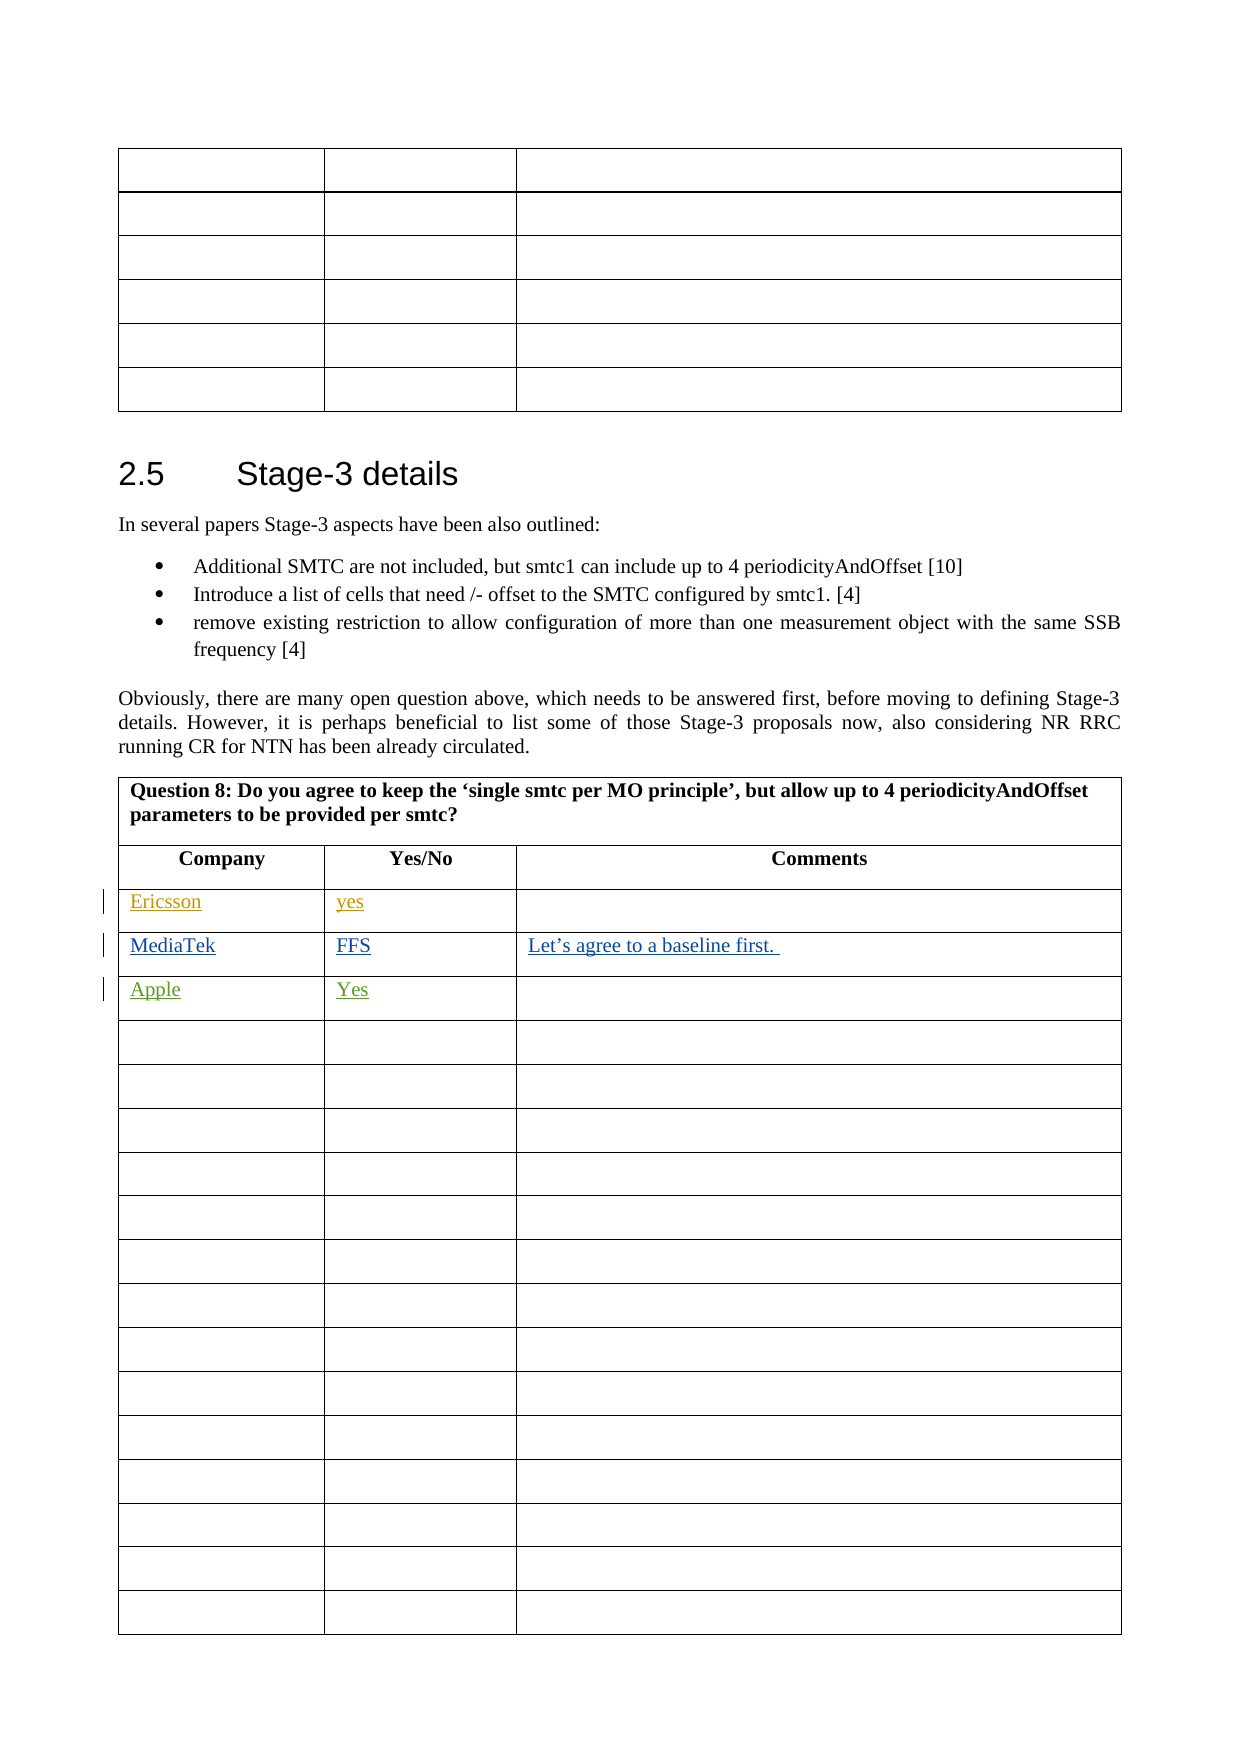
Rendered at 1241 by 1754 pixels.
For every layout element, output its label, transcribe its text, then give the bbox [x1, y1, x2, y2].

table_cell [325, 1416, 516, 1458]
text Obviously, there are many open question above, which needs to be answered first, before moving to defining Stage-3 details. However, it is perhaps beneficial to list some of those Stage-3 proposals now, also considering NR RRC running CR for NTN has been already circulated. [118, 686, 1122, 758]
table_cell [517, 1065, 1121, 1108]
table_cell [517, 933, 1121, 976]
subtitle 2.5 Stage-3 details [118, 454, 1122, 493]
table_cell [517, 1153, 1121, 1195]
table_cell [119, 1328, 324, 1371]
table_cell [119, 1504, 324, 1546]
table_cell [119, 1240, 324, 1283]
table_cell [325, 890, 516, 932]
table_cell [119, 1547, 324, 1590]
table_cell [517, 1196, 1121, 1239]
table_cell [119, 933, 324, 976]
table_cell [325, 1547, 516, 1590]
table_cell [517, 1109, 1121, 1152]
table_cell [325, 1196, 516, 1239]
table_cell [325, 1328, 516, 1371]
table_cell [517, 1460, 1121, 1502]
table_cell [119, 324, 324, 367]
table_cell [517, 1372, 1121, 1415]
table_cell [517, 324, 1121, 367]
table_cell [119, 1591, 324, 1634]
table_cell [325, 280, 516, 323]
table_cell [119, 280, 324, 323]
table_cell [325, 1591, 516, 1634]
table_cell [517, 1021, 1121, 1064]
table_cell [517, 149, 1121, 191]
table_cell [119, 236, 324, 279]
table_cell [325, 236, 516, 279]
list Additional SMTC are not included, but smtc1 can include up to 4 periodicityAndOffset [10] [156, 554, 1122, 578]
table_cell [119, 977, 324, 1020]
table_cell Comments [517, 846, 1121, 888]
table_cell [119, 1065, 324, 1108]
table_cell [325, 1021, 516, 1064]
list Introduce a list of cells that need /- offset to the SMTC configured by smtc1. [4] [156, 582, 1122, 606]
table_cell [325, 324, 516, 367]
table_cell [517, 1240, 1121, 1283]
table_cell [119, 368, 324, 411]
table_cell [325, 1065, 516, 1108]
table_cell [325, 149, 516, 191]
table_cell [325, 1372, 516, 1415]
table_header Question 8: Do you agree to keep the ‘single smtc per MO principle’, but allow up to 4 periodicityAndOffset parameters to be provided per smtc? [119, 778, 1121, 844]
table_cell [517, 1416, 1121, 1458]
table_cell [119, 1416, 324, 1458]
table_cell [517, 1591, 1121, 1634]
table_cell [325, 1504, 516, 1546]
table_cell [517, 193, 1121, 235]
table_cell [119, 193, 324, 235]
table_cell [325, 1109, 516, 1152]
table_cell [517, 1547, 1121, 1590]
table_cell [325, 1284, 516, 1327]
table_cell [517, 1504, 1121, 1546]
table_cell Company [119, 846, 324, 888]
table_cell [119, 1021, 324, 1064]
table_cell [517, 280, 1121, 323]
text In several papers Stage-3 aspects have been also outlined: [118, 512, 1122, 536]
table_cell Yes/No [325, 846, 516, 888]
table_cell [325, 193, 516, 235]
table_cell [325, 1240, 516, 1283]
table_cell [119, 1109, 324, 1152]
table_cell [119, 1372, 324, 1415]
table_cell [119, 1153, 324, 1195]
list remove existing restriction to allow configuration of more than one measurement object with the same SSB frequency [4] [156, 610, 1122, 661]
table_cell [517, 368, 1121, 411]
table_cell [119, 1284, 324, 1327]
table_cell [517, 977, 1121, 1020]
table_cell [517, 890, 1121, 932]
table_cell [119, 1196, 324, 1239]
table_cell [119, 1460, 324, 1502]
table_cell [325, 933, 516, 976]
table_cell [517, 236, 1121, 279]
table_cell [325, 1460, 516, 1502]
table_cell [517, 1328, 1121, 1371]
table_cell [119, 890, 324, 932]
table_cell [325, 1153, 516, 1195]
table_cell [325, 368, 516, 411]
table_cell [517, 1284, 1121, 1327]
table_cell [325, 977, 516, 1020]
table_cell [119, 149, 324, 191]
